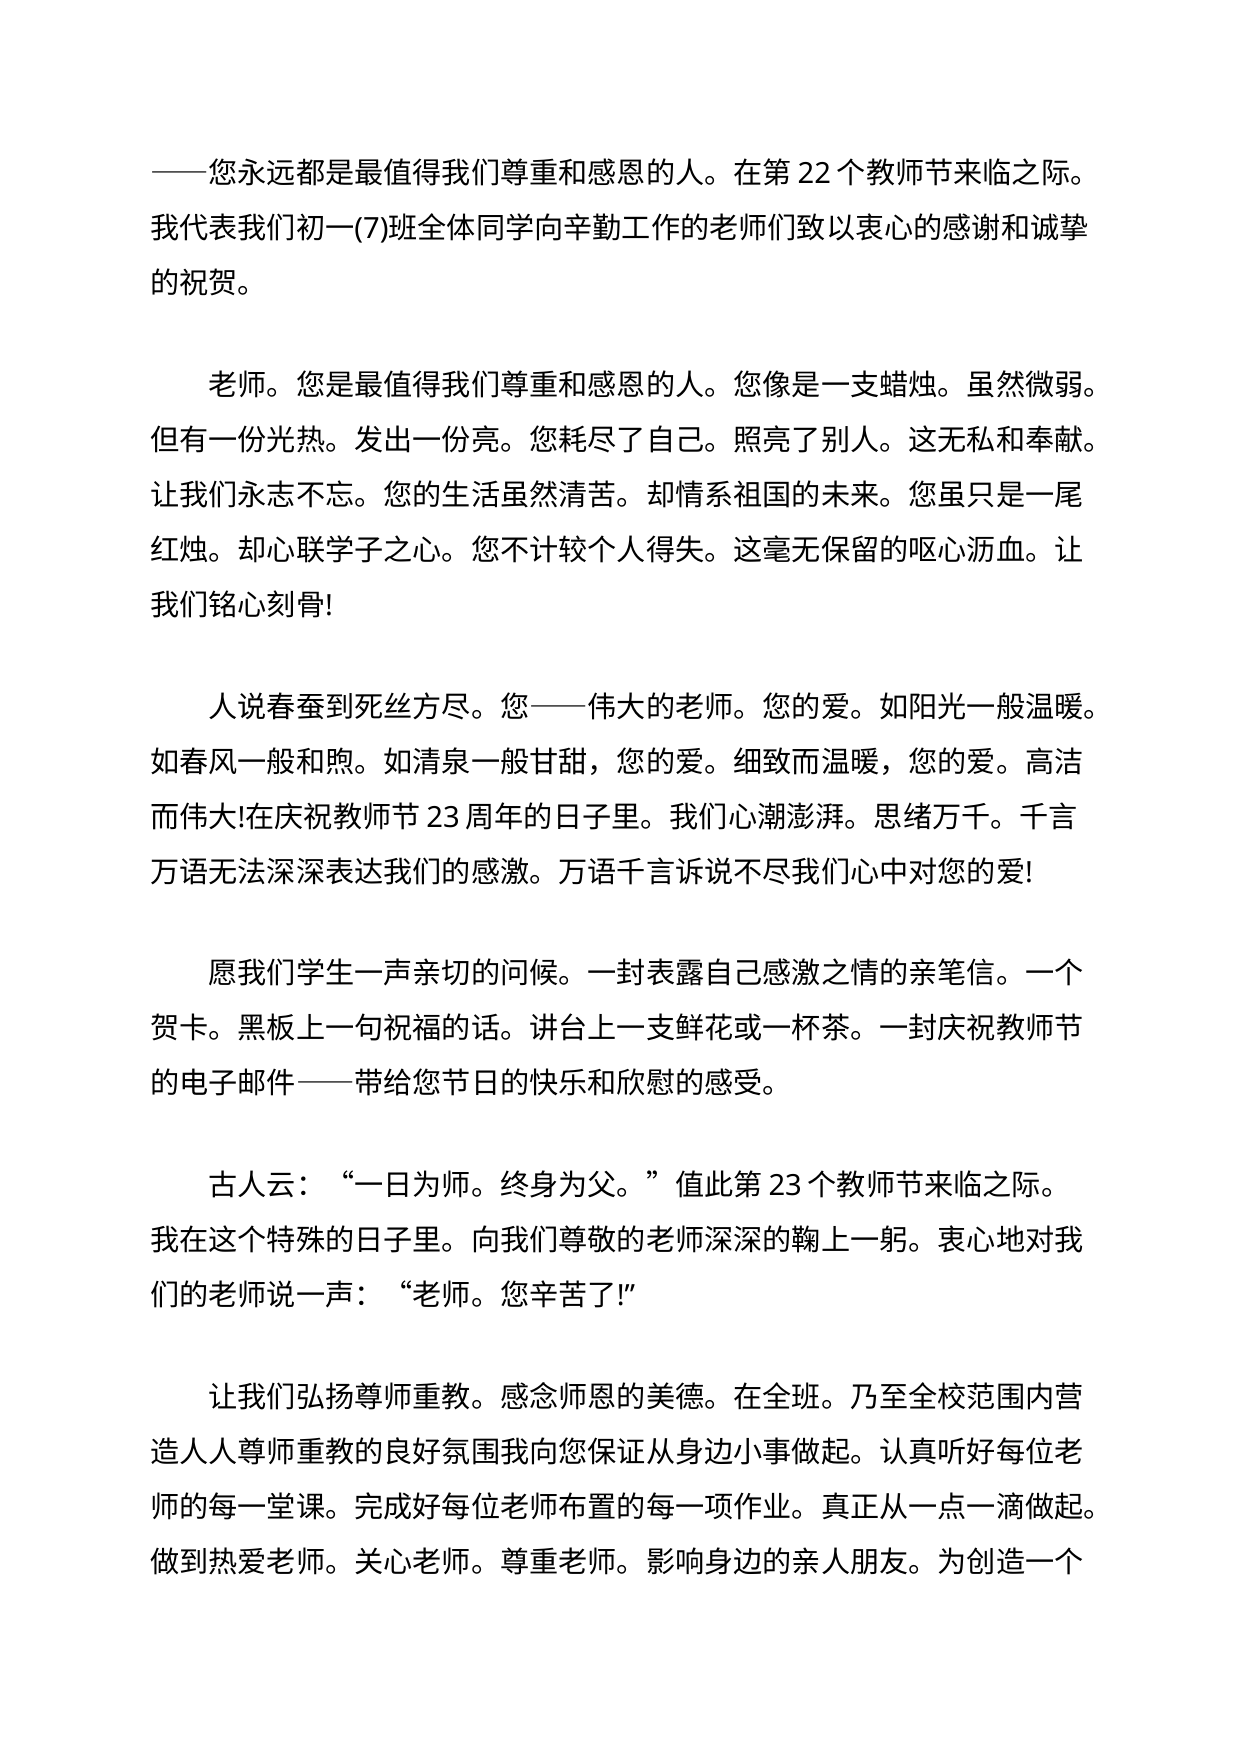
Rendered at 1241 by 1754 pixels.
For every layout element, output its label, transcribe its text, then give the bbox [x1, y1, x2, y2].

text 人说春蚕到死丝方尽。您——伟大的老师。您的爱。如阳光一般温暖。如春风一般和煦。如清泉一般甘甜，您的爱。细致而温暖，您的爱。高洁而伟大!在庆祝教师节23周年的日子里。我们心潮澎湃。思绪万千。千言万语无法深深表达我们的感激。万语千言诉说不尽我们心中对您的爱! [150, 683, 1090, 891]
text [150, 1373, 1090, 1581]
text 古人云：“一日为师。终身为父。”值此第23个教师节来临之际。我在这个特殊的日子里。向我们尊敬的老师深深的鞠上一躬。衷心地对我们的老师说一声：“老师。您辛苦了!” [150, 1162, 1090, 1314]
text 老师。您是最值得我们尊重和感恩的人。您像是一支蜡烛。虽然微弱。但有一份光热。发出一份亮。您耗尽了自己。照亮了别人。这无私和奉献。让我们永志不忘。您的生活虽然清苦。却情系祖国的未来。您虽只是一尾红烛。却心联学子之心。您不计较个人得失。这毫无保留的呕心沥血。让我们铭心刻骨! [150, 362, 1090, 624]
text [150, 150, 1090, 302]
text 愿我们学生一声亲切的问候。一封表露自己感激之情的亲笔信。一个贺卡。黑板上一句祝福的话。讲台上一支鲜花或一杯茶。一封庆祝教师节的电子邮件——带给您节日的快乐和欣慰的感受。 [150, 950, 1090, 1102]
